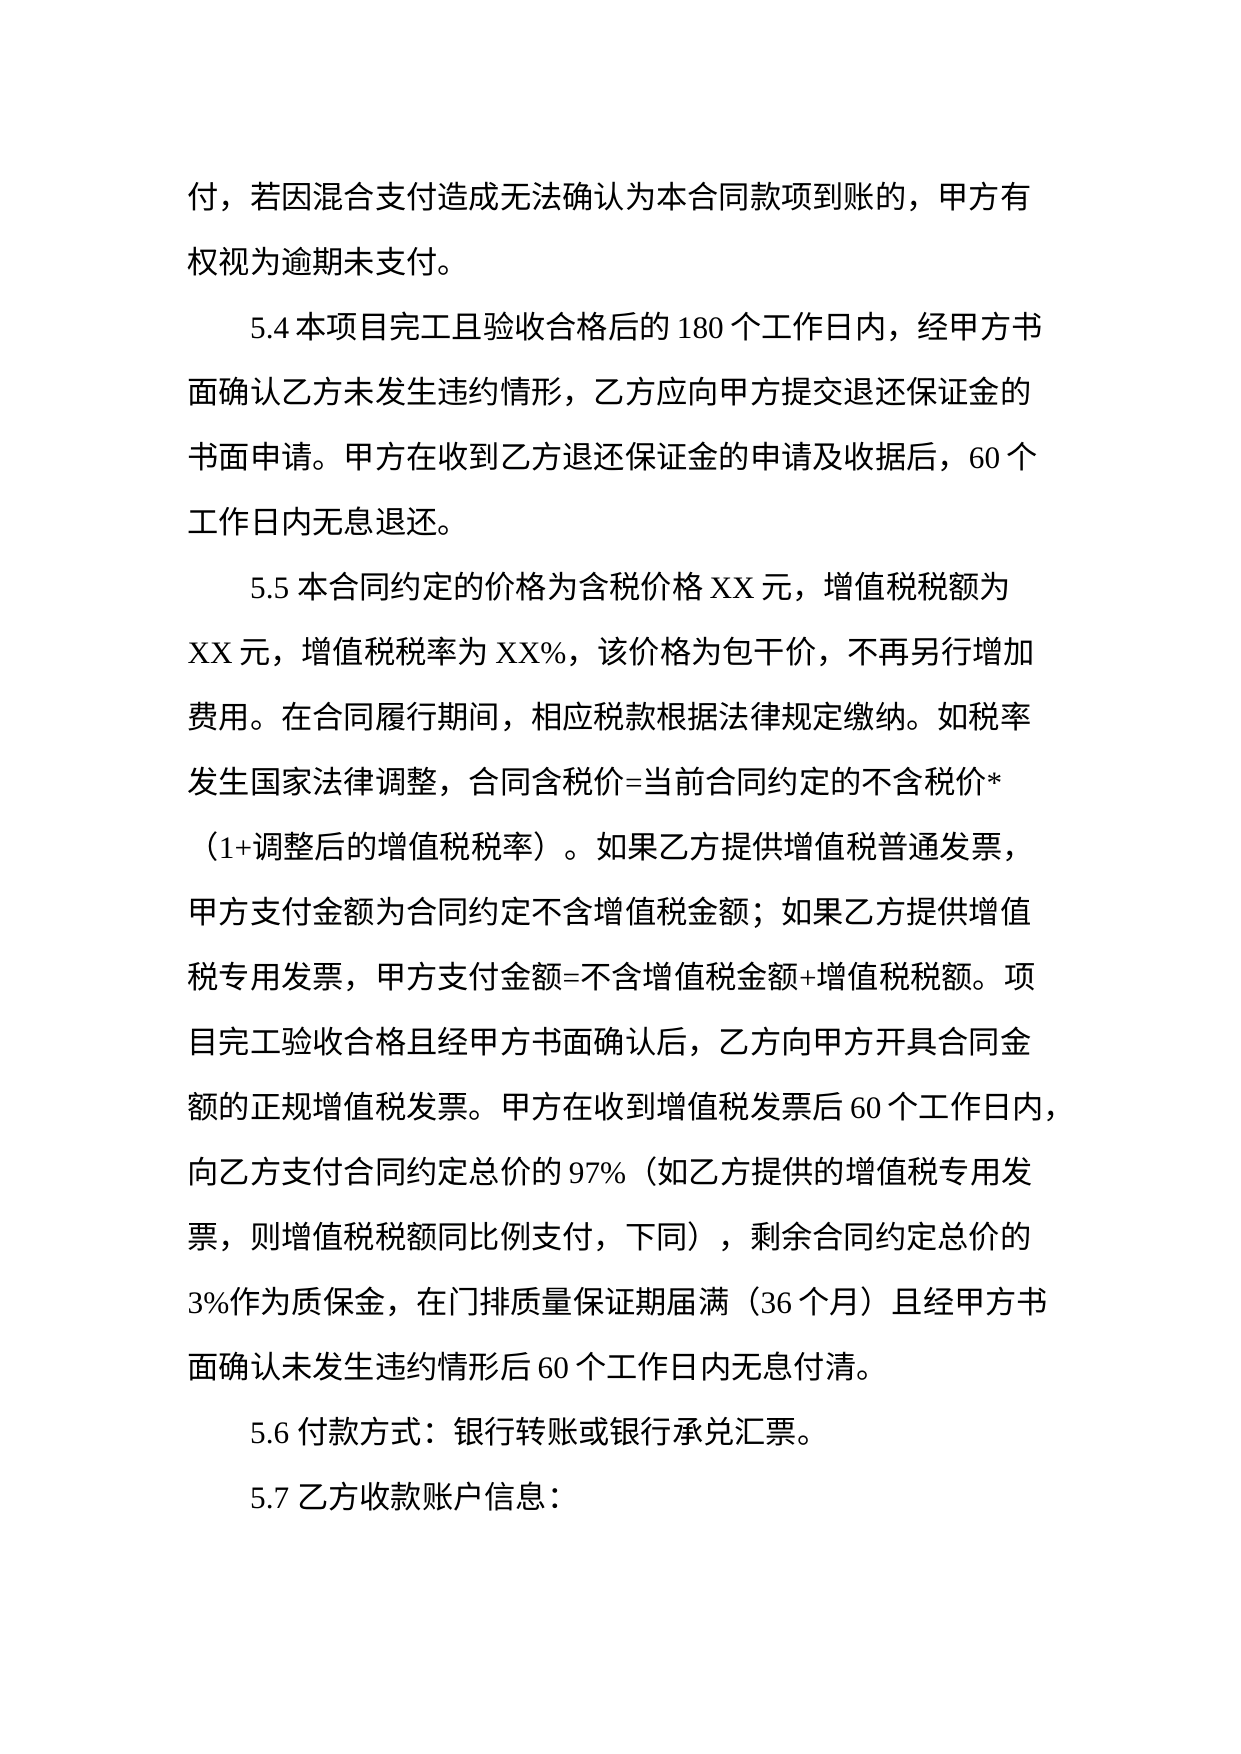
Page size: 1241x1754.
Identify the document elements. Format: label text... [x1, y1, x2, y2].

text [187, 162, 1053, 292]
text 5.6 付款方式：银行转账或银行承兑汇票。 [187, 1397, 1053, 1462]
text 5.5 本合同约定的价格为含税价格XX元，增值税税额为XX元，增值税税率为XX%，该价格为包干价，不再另行增加费用。在合同履行期间，相应税款根据法律规定缴纳。如税率发生国家法律调整，合同含税价=当前合同约定的不含税价*（1+调整后的增值税税率）。如果乙方提供增值税普通发票，甲方支付金额为合同约定不含增值税金额；如果乙方提供增值税专用发票，甲方支付金额=不含增值税金额+增值税税额。项目完工验收合格且经甲方书面确认后，乙方向甲方开具合同金额的正规增值税发票。甲方在收到增值税发票后60个工作日内，向乙方支付合同约定总价的97%（如乙方提供的增值税专用发票，则增值税税额同比例支付，下同），剩余合同约定总价的3%作为质保金，在门排质量保证期届满（36个月）且经甲方书面确认未发生违约情形后60个工作日内无息付清。 [187, 552, 1053, 1397]
text 5.7 乙方收款账户信息： [187, 1462, 1053, 1527]
text 5.4本项目完工且验收合格后的180个工作日内，经甲方书面确认乙方未发生违约情形，乙方应向甲方提交退还保证金的书面申请。甲方在收到乙方退还保证金的申请及收据后，60个工作日内无息退还。 [187, 292, 1053, 552]
